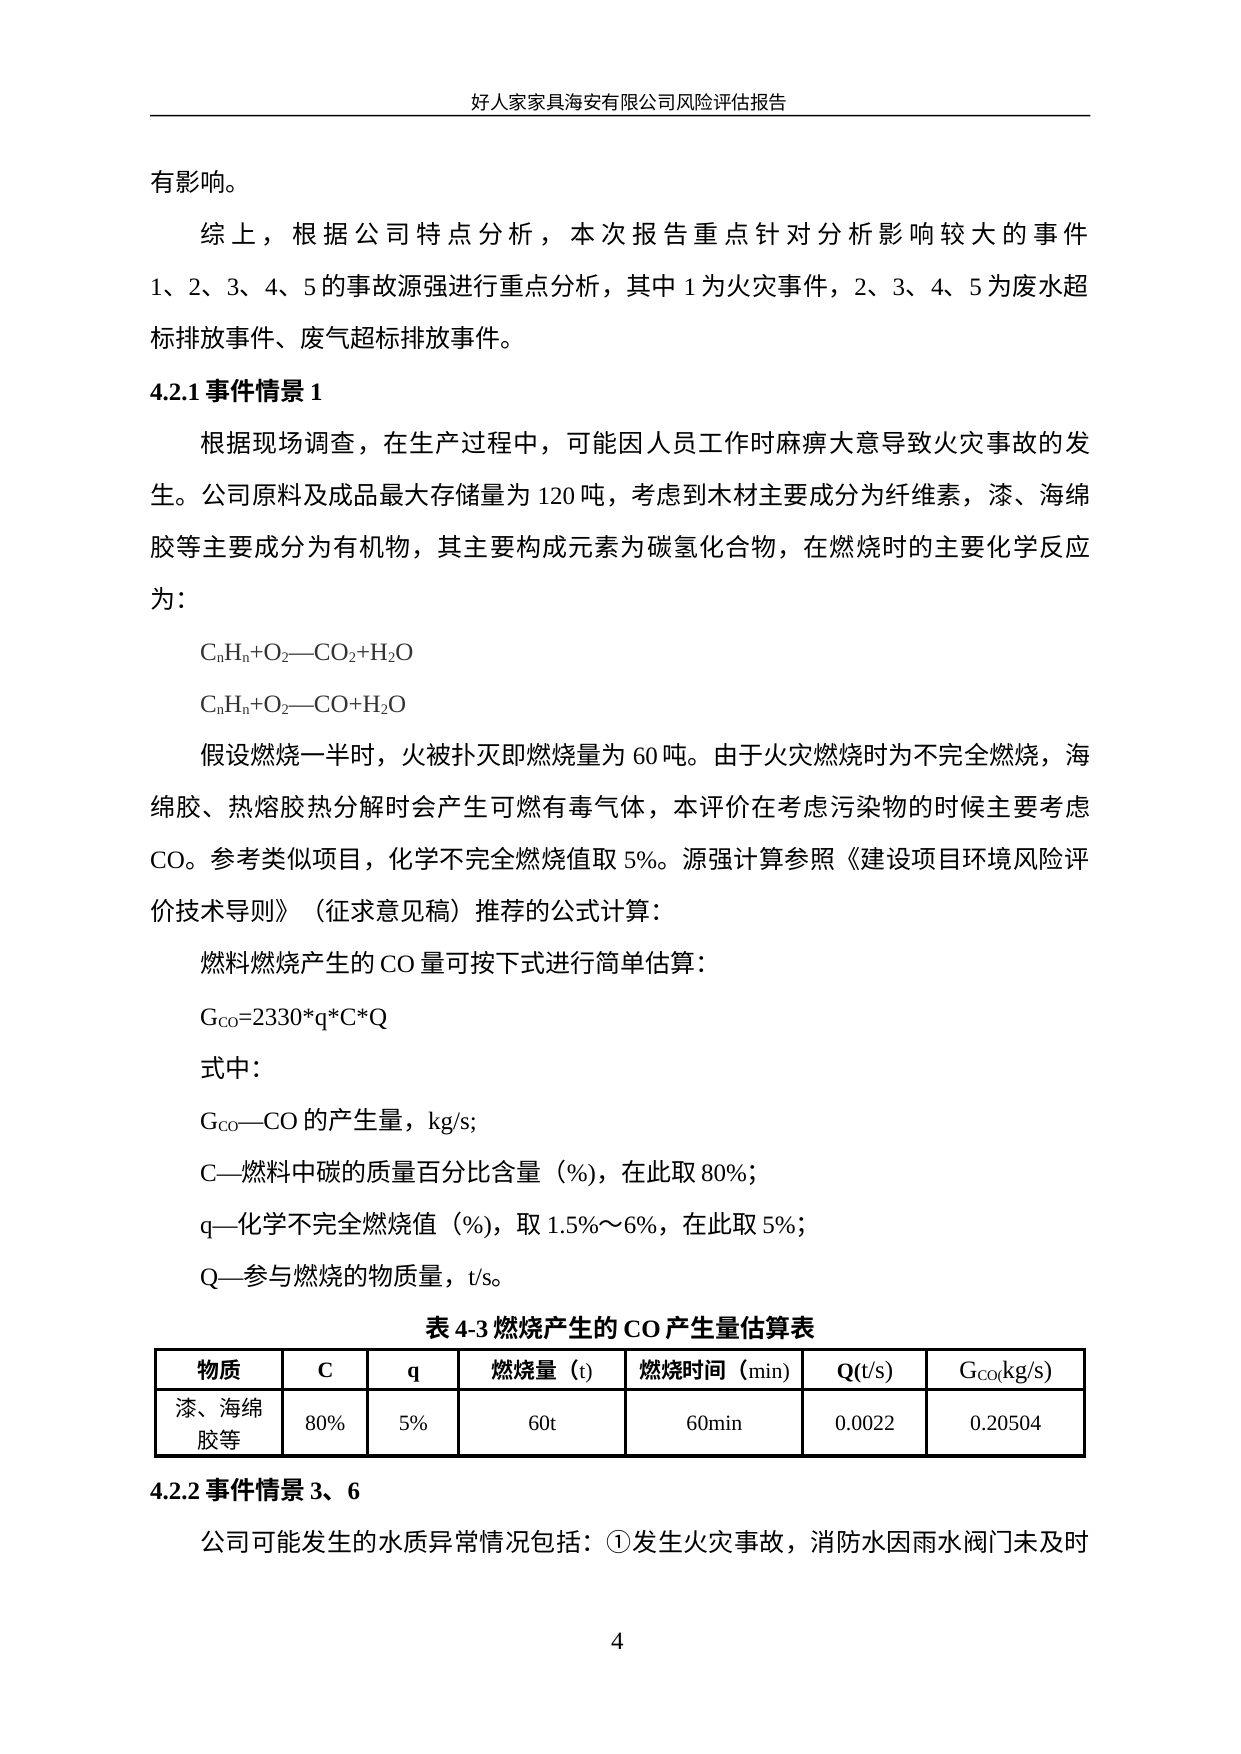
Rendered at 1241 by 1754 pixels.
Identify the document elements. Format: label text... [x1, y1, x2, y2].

text GCO—CO的产生量，kg/s; [150, 1087, 1090, 1139]
table_cell 5% [369, 1391, 457, 1454]
table_cell 60min [627, 1391, 801, 1454]
text C—燃料中碳的质量百分比含量（%)，在此取80%； [150, 1139, 1090, 1192]
text 燃料燃烧产生的CO量可按下式进行简单估算： [150, 931, 1090, 983]
text GCO=2330*q*C*Q [150, 983, 1090, 1035]
text 表4-3燃烧产生的CO产生量估算表 [150, 1296, 1090, 1348]
table_header 燃烧时间（min) [627, 1351, 801, 1388]
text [150, 1509, 1090, 1562]
subtitle 4.2.1事件情景1 [150, 358, 1090, 410]
table_header Q(t/s) [804, 1351, 925, 1388]
table_cell 0.20504 [928, 1391, 1083, 1454]
table_header q [369, 1351, 457, 1388]
text Q—参与燃烧的物质量，t/s。 [150, 1244, 1090, 1296]
table_header 燃烧量（t) [460, 1351, 624, 1388]
text 综上，根据公司特点分析，本次报告重点针对分析影响较大的事件1、2、3、4、5的事故源强进行重点分析，其中1为火灾事件，2、3、4、5为废水超标排放事件、废气超标排放事件。 [150, 202, 1090, 358]
table_header 物质 [157, 1351, 281, 1388]
subtitle 4.2.2事件情景3、6 [150, 1457, 1090, 1509]
text 假设燃烧一半时，火被扑灭即燃烧量为60吨。由于火灾燃烧时为不完全燃烧，海绵胶、热熔胶热分解时会产生可燃有毒气体，本评价在考虑污染物的时候主要考虑CO。参考类似项目，化学不完全燃烧值取5%。源强计算参照《建设项目环境风险评价技术导则》（征求意见稿）推荐的公式计算： [150, 723, 1090, 931]
table_cell 漆、海绵胶等 [157, 1391, 281, 1454]
table_header GCO(kg/s) [928, 1351, 1083, 1388]
table_cell 60t [460, 1391, 624, 1454]
text CnHn+O2—CO2+H2O [150, 619, 1090, 671]
table_cell 80% [284, 1391, 366, 1454]
text 式中： [150, 1035, 1090, 1087]
table_header C [284, 1351, 366, 1388]
table_cell 0.0022 [804, 1391, 925, 1454]
text CnHn+O2—CO+H2O [150, 671, 1090, 723]
text q—化学不完全燃烧值（%)，取1.5%～6%，在此取5%； [150, 1192, 1090, 1244]
text 根据现场调查，在生产过程中，可能因人员工作时麻痹大意导致火灾事故的发生。公司原料及成品最大存储量为120吨，考虑到木材主要成分为纤维素，漆、海绵胶等主要成分为有机物，其主要构成元素为碳氢化合物，在燃烧时的主要化学反应为： [150, 410, 1090, 619]
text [150, 150, 1090, 202]
